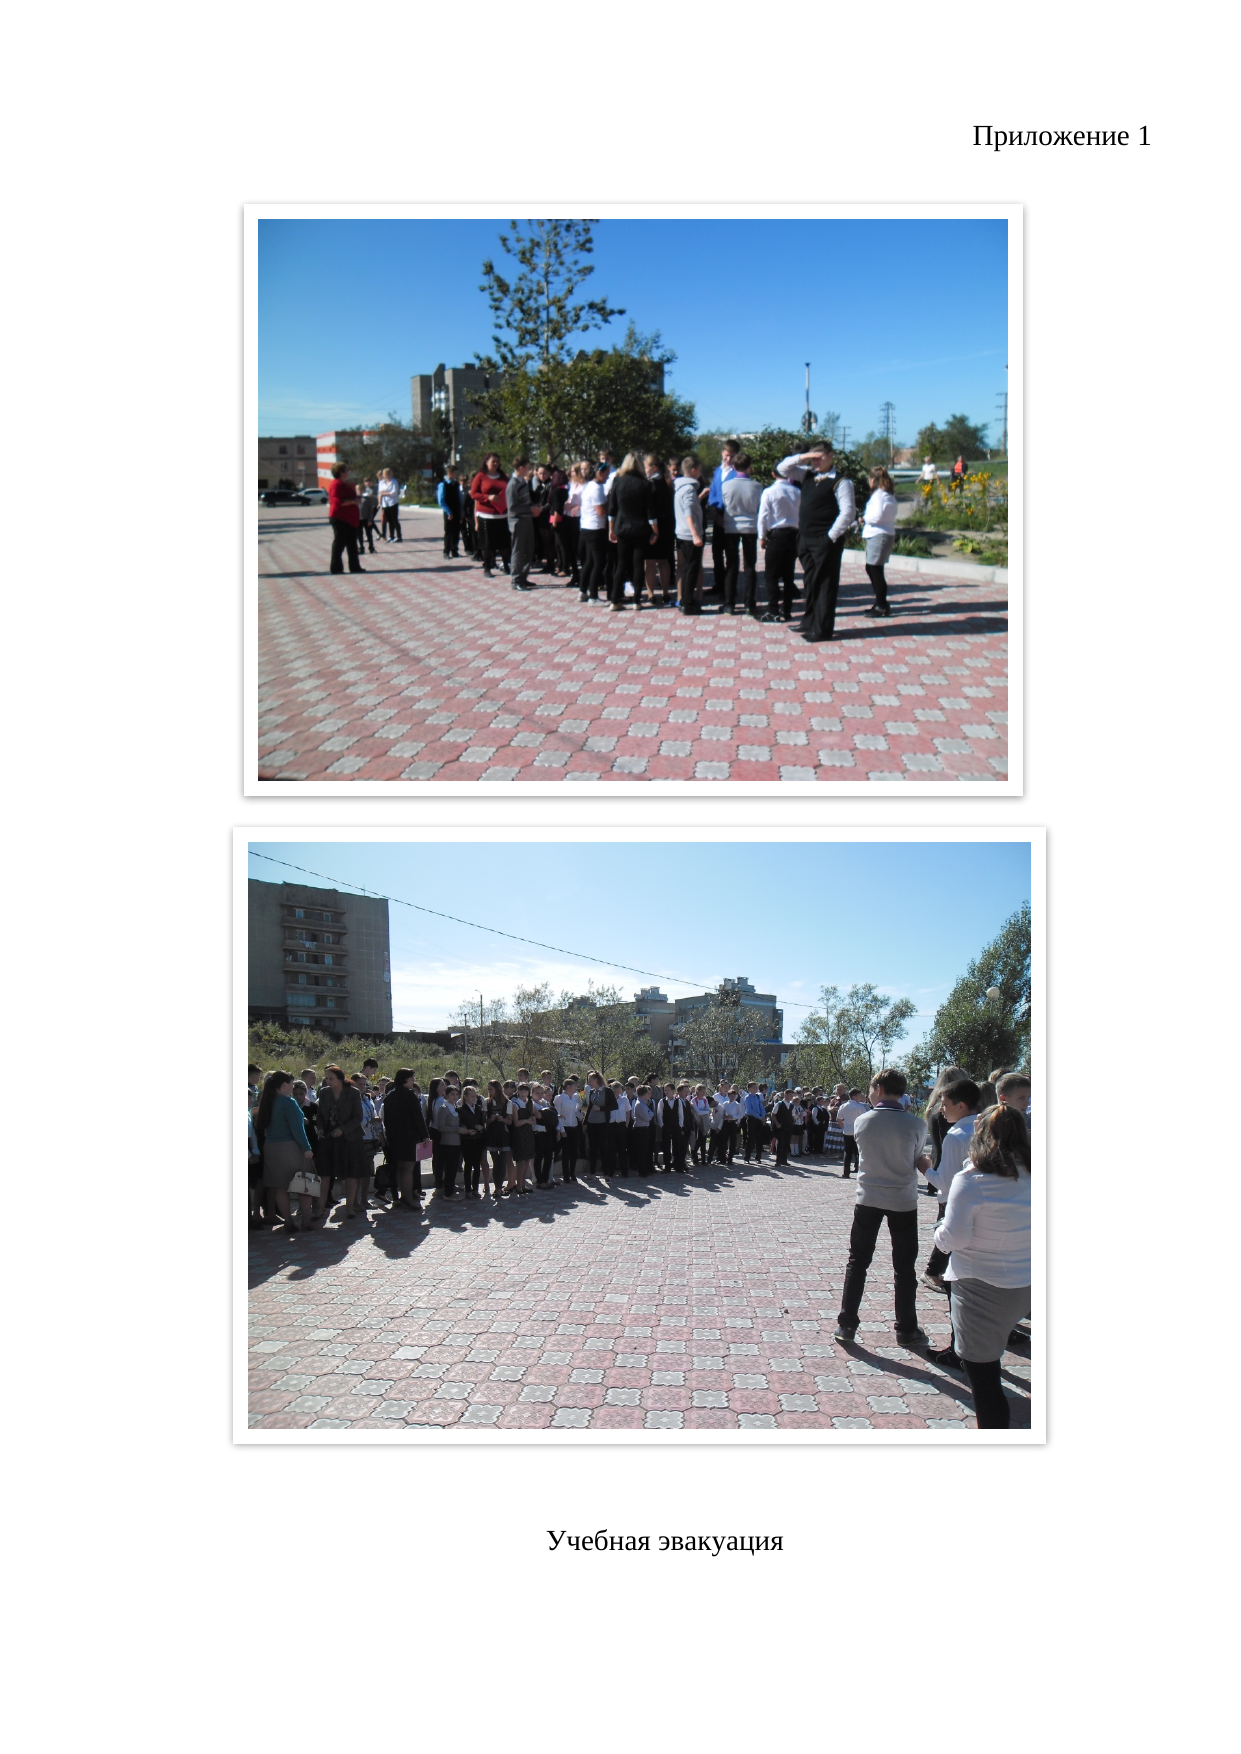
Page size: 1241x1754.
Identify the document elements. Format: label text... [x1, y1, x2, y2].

picture [258, 219, 1008, 781]
text Учебная эвакуация [177, 1523, 1152, 1556]
picture [248, 842, 1031, 1429]
text Приложение 1 [177, 118, 1152, 152]
